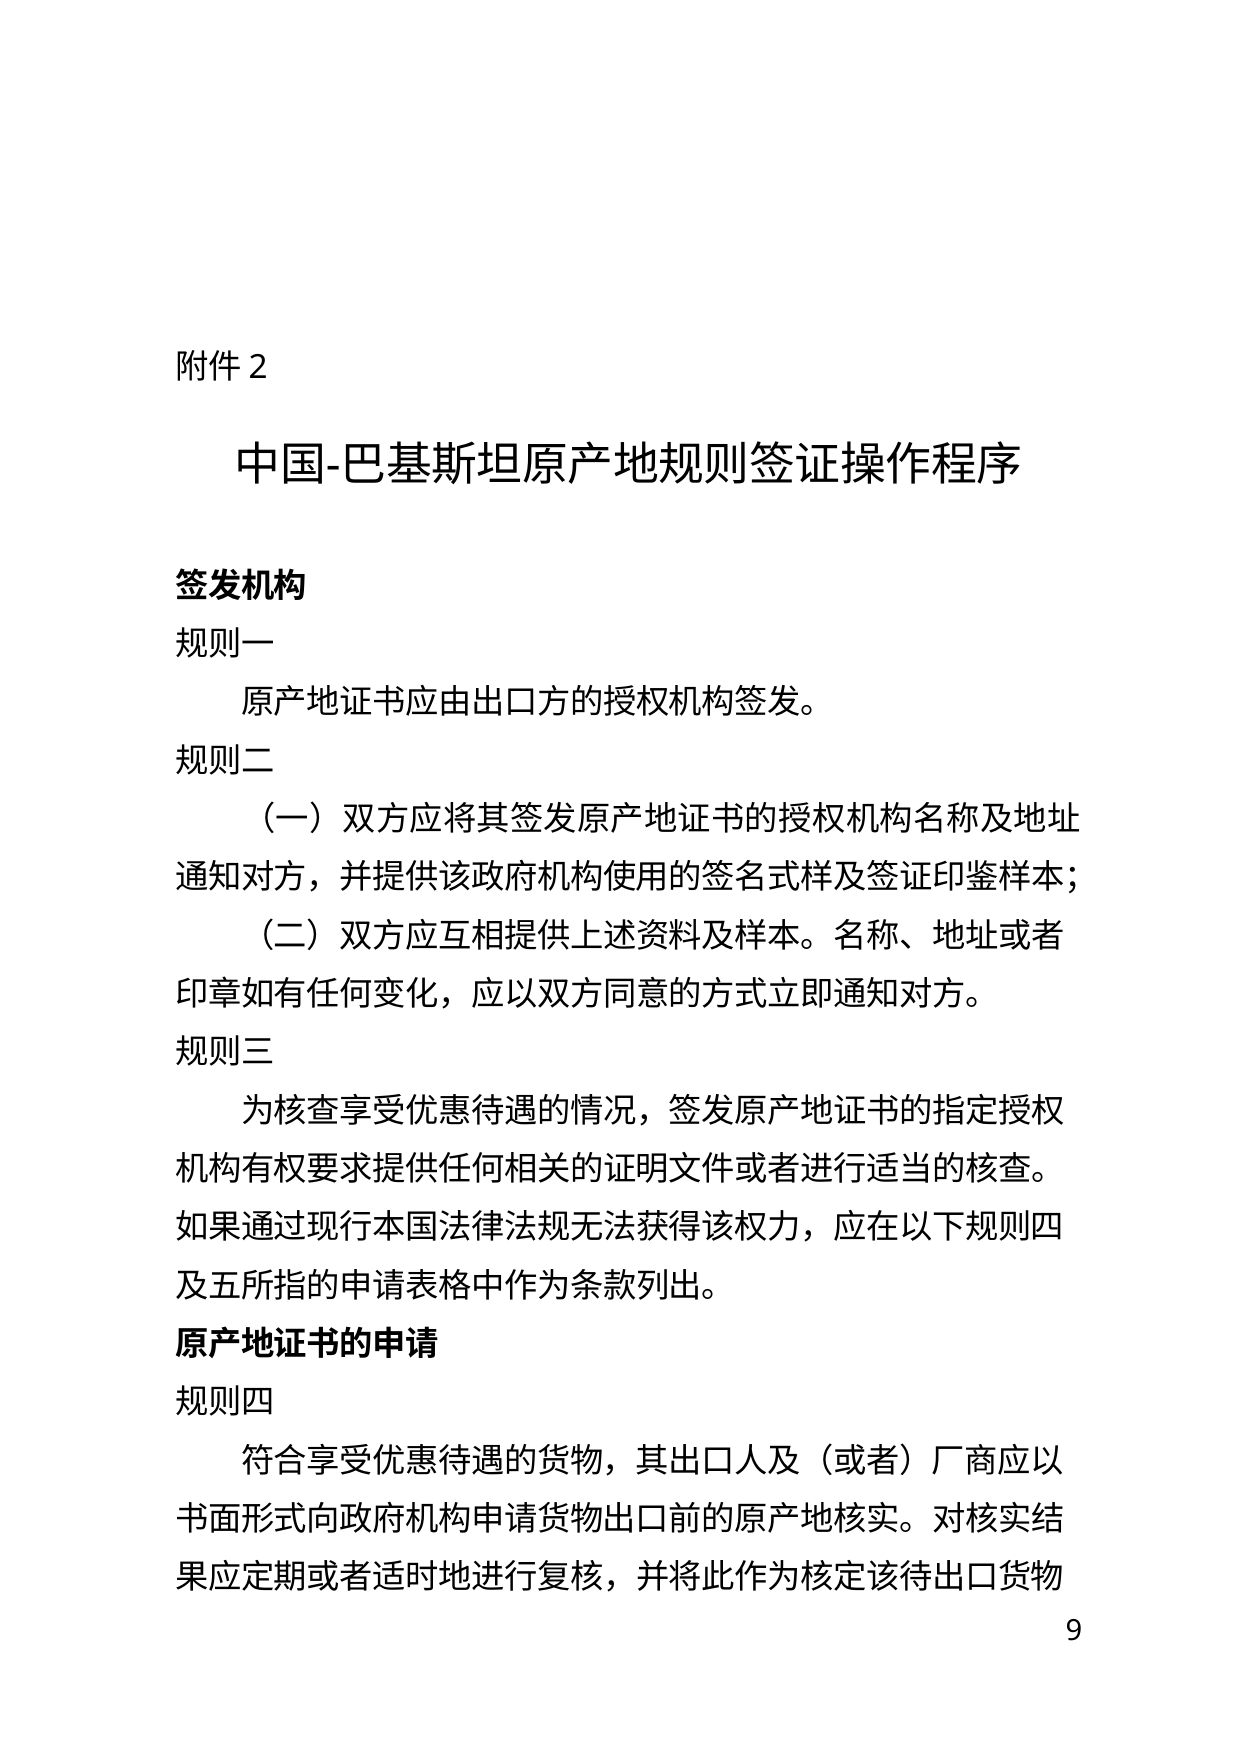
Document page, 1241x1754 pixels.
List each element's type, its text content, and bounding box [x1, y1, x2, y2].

text （一）双方应将其签发原产地证书的授权机构名称及地址通知对方，并提供该政府机构使用的签名式样及签证印鉴样本； [175, 784, 1082, 901]
text 中国-巴基斯坦原产地规则签证操作程序 [175, 434, 1082, 492]
text 附件2 [175, 340, 1082, 388]
text 签发机构 [175, 551, 1082, 609]
text 原产地证书的申请 [175, 1309, 1082, 1367]
text 规则二 [175, 726, 1082, 784]
text 规则一 [175, 609, 1082, 667]
text 规则三 [175, 1017, 1082, 1076]
text 规则四 [175, 1367, 1082, 1426]
text （二）双方应互相提供上述资料及样本。名称、地址或者印章如有任何变化，应以双方同意的方式立即通知对方。 [175, 901, 1082, 1017]
text 原产地证书应由出口方的授权机构签发。 [175, 667, 1082, 726]
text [175, 1426, 1082, 1601]
text 为核查享受优惠待遇的情况，签发原产地证书的指定授权机构有权要求提供任何相关的证明文件或者进行适当的核查。如果通过现行本国法律法规无法获得该权力，应在以下规则四及五所指的申请表格中作为条款列出。 [175, 1076, 1082, 1309]
